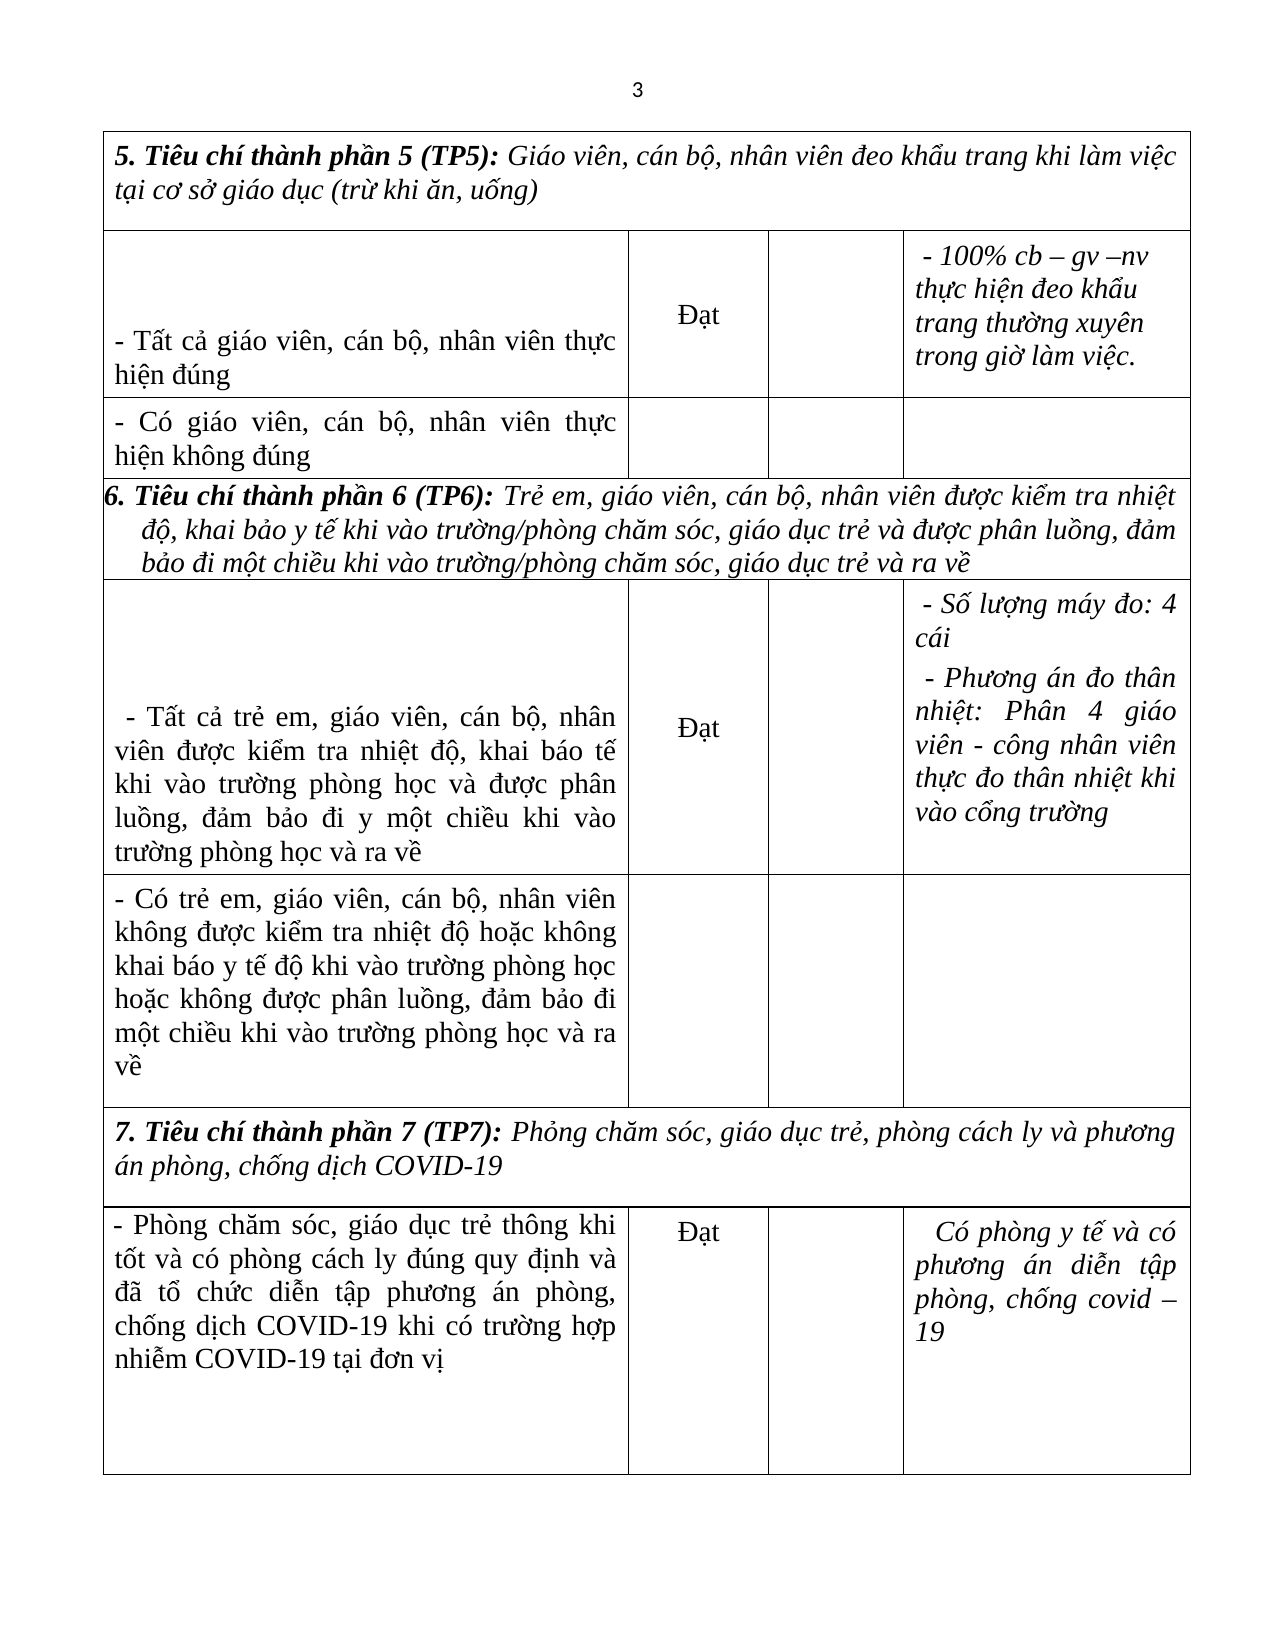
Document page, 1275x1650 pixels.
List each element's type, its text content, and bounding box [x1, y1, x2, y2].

table_cell [769, 231, 903, 397]
table_cell 5. Tiêu chí thành phần 5 (TP5): Giáo viên, cán bộ, nhân viên đeo khẩu trang khi làm việc tại cơ sở giáo dục (trừ khi ăn, uống) [104, 132, 1190, 230]
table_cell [904, 1208, 1190, 1473]
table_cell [104, 1208, 628, 1473]
table_cell [629, 875, 768, 1107]
table_cell - Có giáo viên, cán bộ, nhân viên thực hiện không đúng [104, 398, 628, 477]
table_cell - Số lượng máy đo: 4 cái - Phương án đo thân nhiệt: Phân 4 giáo viên - công nhân viên thực đo thân nhiệt khi vào cổng trường [904, 580, 1190, 873]
table_cell [769, 875, 903, 1107]
table_cell - Tất cả trẻ em, giáo viên, cán bộ, nhân viên được kiểm tra nhiệt độ, khai báo tế khi vào trường phòng học và được phân luồng, đảm bảo đi y một chiều khi vào trường phòng học và ra về [104, 580, 628, 873]
table_cell 6. Tiêu chí thành phần 6 (TP6): Trẻ em, giáo viên, cán bộ, nhân viên được kiểm tra nhiệt độ, khai bảo y tế khi vào trường/phòng chăm sóc, giáo dục trẻ và được phân luồng, đảm bảo đi một chiều khi vào trường/phòng chăm sóc, giáo dục trẻ và ra về [104, 479, 1190, 579]
table_cell [769, 580, 903, 873]
table_cell - Tất cả giáo viên, cán bộ, nhân viên thực hiện đúng [104, 231, 628, 397]
table_cell Đạt [629, 580, 768, 873]
table_cell - Có trẻ em, giáo viên, cán bộ, nhân viên không được kiểm tra nhiệt độ hoặc không khai báo y tế độ khi vào trường phòng học hoặc không được phân luồng, đảm bảo đi một chiều khi vào trường phòng học và ra về [104, 875, 628, 1107]
table_cell [629, 398, 768, 477]
table_cell [904, 875, 1190, 1107]
table_cell Đạt [629, 1208, 768, 1473]
table_cell - 100% cb – gv –nv thực hiện đeo khẩu trang thường xuyên trong giờ làm việc. [904, 231, 1190, 397]
table_cell [769, 398, 903, 477]
table_cell 7. Tiêu chí thành phần 7 (TP7): Phỏng chăm sóc, giáo dục trẻ, phòng cách ly và phương án phòng, chống dịch COVID-19 [104, 1108, 1190, 1206]
table_cell [904, 398, 1190, 477]
table_cell Đạt [629, 231, 768, 397]
table_cell [769, 1208, 903, 1473]
